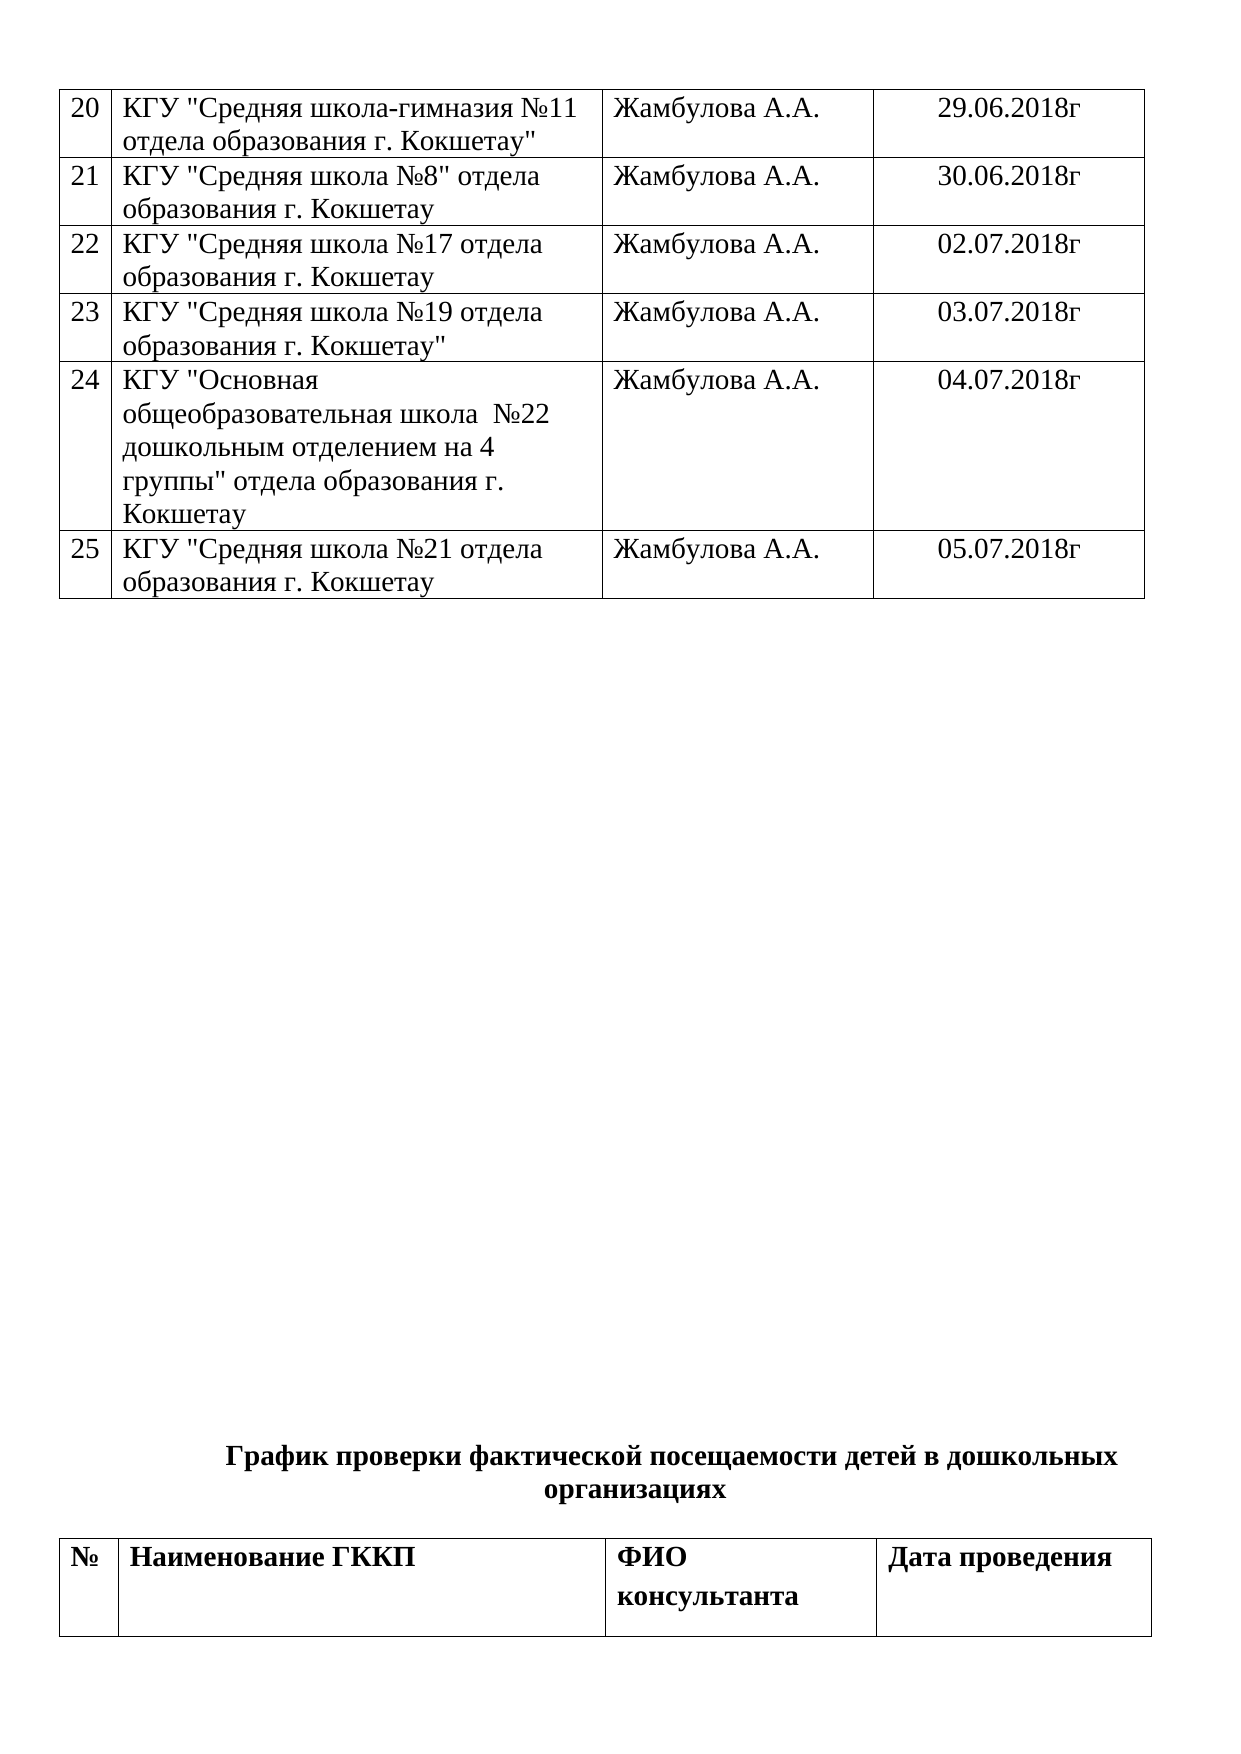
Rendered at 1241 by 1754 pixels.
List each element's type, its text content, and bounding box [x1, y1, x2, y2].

table_cell 24 [60, 362, 111, 530]
table_cell Жамбулова А.А. [603, 531, 873, 598]
table_cell 04.07.2018г [874, 362, 1144, 530]
table_cell Жамбулова А.А. [603, 226, 873, 293]
table_cell КГУ "Средняя школа-гимназия №11 отдела образования г. Кокшетау" [112, 90, 602, 157]
table_header Наименование ГККП [119, 1539, 605, 1636]
table_cell 25 [60, 531, 111, 598]
table_header № [60, 1539, 118, 1636]
table_cell 02.07.2018г [874, 226, 1144, 293]
table_cell 21 [60, 158, 111, 225]
table_cell КГУ "Средняя школа №8" отдела образования г. Кокшетау [112, 158, 602, 225]
table_header Дата проведения [877, 1539, 1151, 1636]
table_cell 30.06.2018г [874, 158, 1144, 225]
table_cell 05.07.2018г [874, 531, 1144, 598]
table_cell Жамбулова А.А. [603, 158, 873, 225]
table_cell 22 [60, 226, 111, 293]
table_cell 03.07.2018г [874, 294, 1144, 361]
table_cell КГУ "Средняя школа №21 отдела образования г. Кокшетау [112, 531, 602, 598]
table_cell 29.06.2018г [874, 90, 1144, 157]
table_header ФИО консультанта [606, 1539, 876, 1636]
table_cell КГУ "Средняя школа №17 отдела образования г. Кокшетау [112, 226, 602, 293]
text График проверки фактической посещаемости детей в дошкольных организациях [89, 1438, 1181, 1505]
table_cell 20 [60, 90, 111, 157]
table_cell 23 [60, 294, 111, 361]
table_cell КГУ "Средняя школа №19 отдела образования г. Кокшетау" [112, 294, 602, 361]
table_cell КГУ "Основная общеобразовательная школа №22 дошкольным отделением на 4 группы" отдела образования г. Кокшетау [112, 362, 602, 530]
table_cell Жамбулова А.А. [603, 362, 873, 530]
table_cell Жамбулова А.А. [603, 294, 873, 361]
table_cell Жамбулова А.А. [603, 90, 873, 157]
